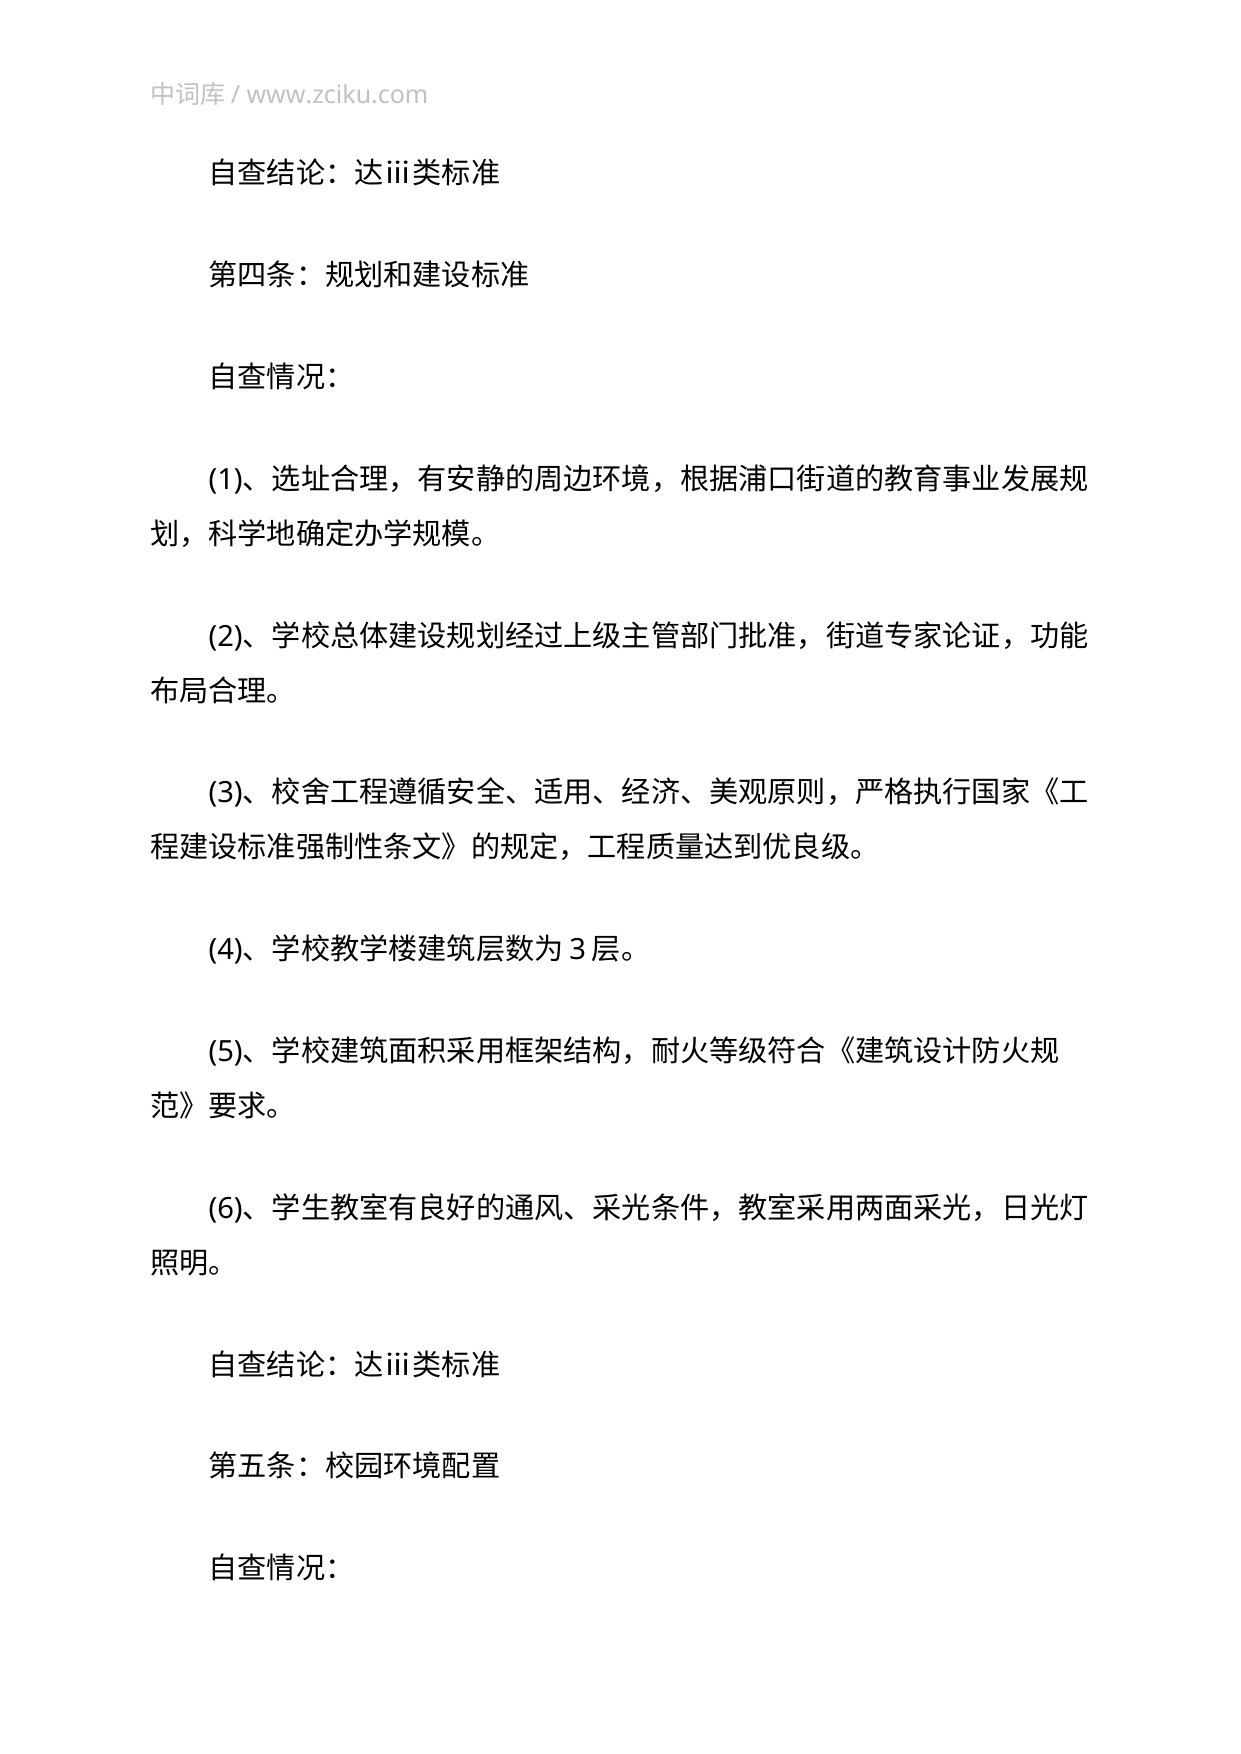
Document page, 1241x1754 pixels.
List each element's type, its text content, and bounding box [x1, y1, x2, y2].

text (2)、学校总体建设规划经过上级主管部门批准，街道专家论证，功能布局合理。 [150, 612, 1090, 709]
text (6)、学生教室有良好的通风、采光条件，教室采用两面采光，日光灯照明。 [150, 1184, 1090, 1282]
text (1)、选址合理，有安静的周边环境，根据浦口街道的教育事业发展规划，科学地确定办学规模。 [150, 455, 1090, 553]
text 第五条：校园环境配置 [150, 1443, 1090, 1485]
text 自查情况： [150, 1545, 1090, 1587]
text 第四条：规划和建设标准 [150, 252, 1090, 294]
text (3)、校舍工程遵循安全、适用、经济、美观原则，严格执行国家《工程建设标准强制性条文》的规定，工程质量达到优良级。 [150, 769, 1090, 866]
text 自查情况： [150, 353, 1090, 396]
text 自查结论：达ⅲ类标准 [150, 1341, 1090, 1383]
text (4)、学校教学楼建筑层数为3层。 [150, 926, 1090, 968]
text (5)、学校建筑面积采用框架结构，耐火等级符合《建筑设计防火规范》要求。 [150, 1028, 1090, 1125]
text 自查结论：达ⅲ类标准 [150, 150, 1090, 192]
